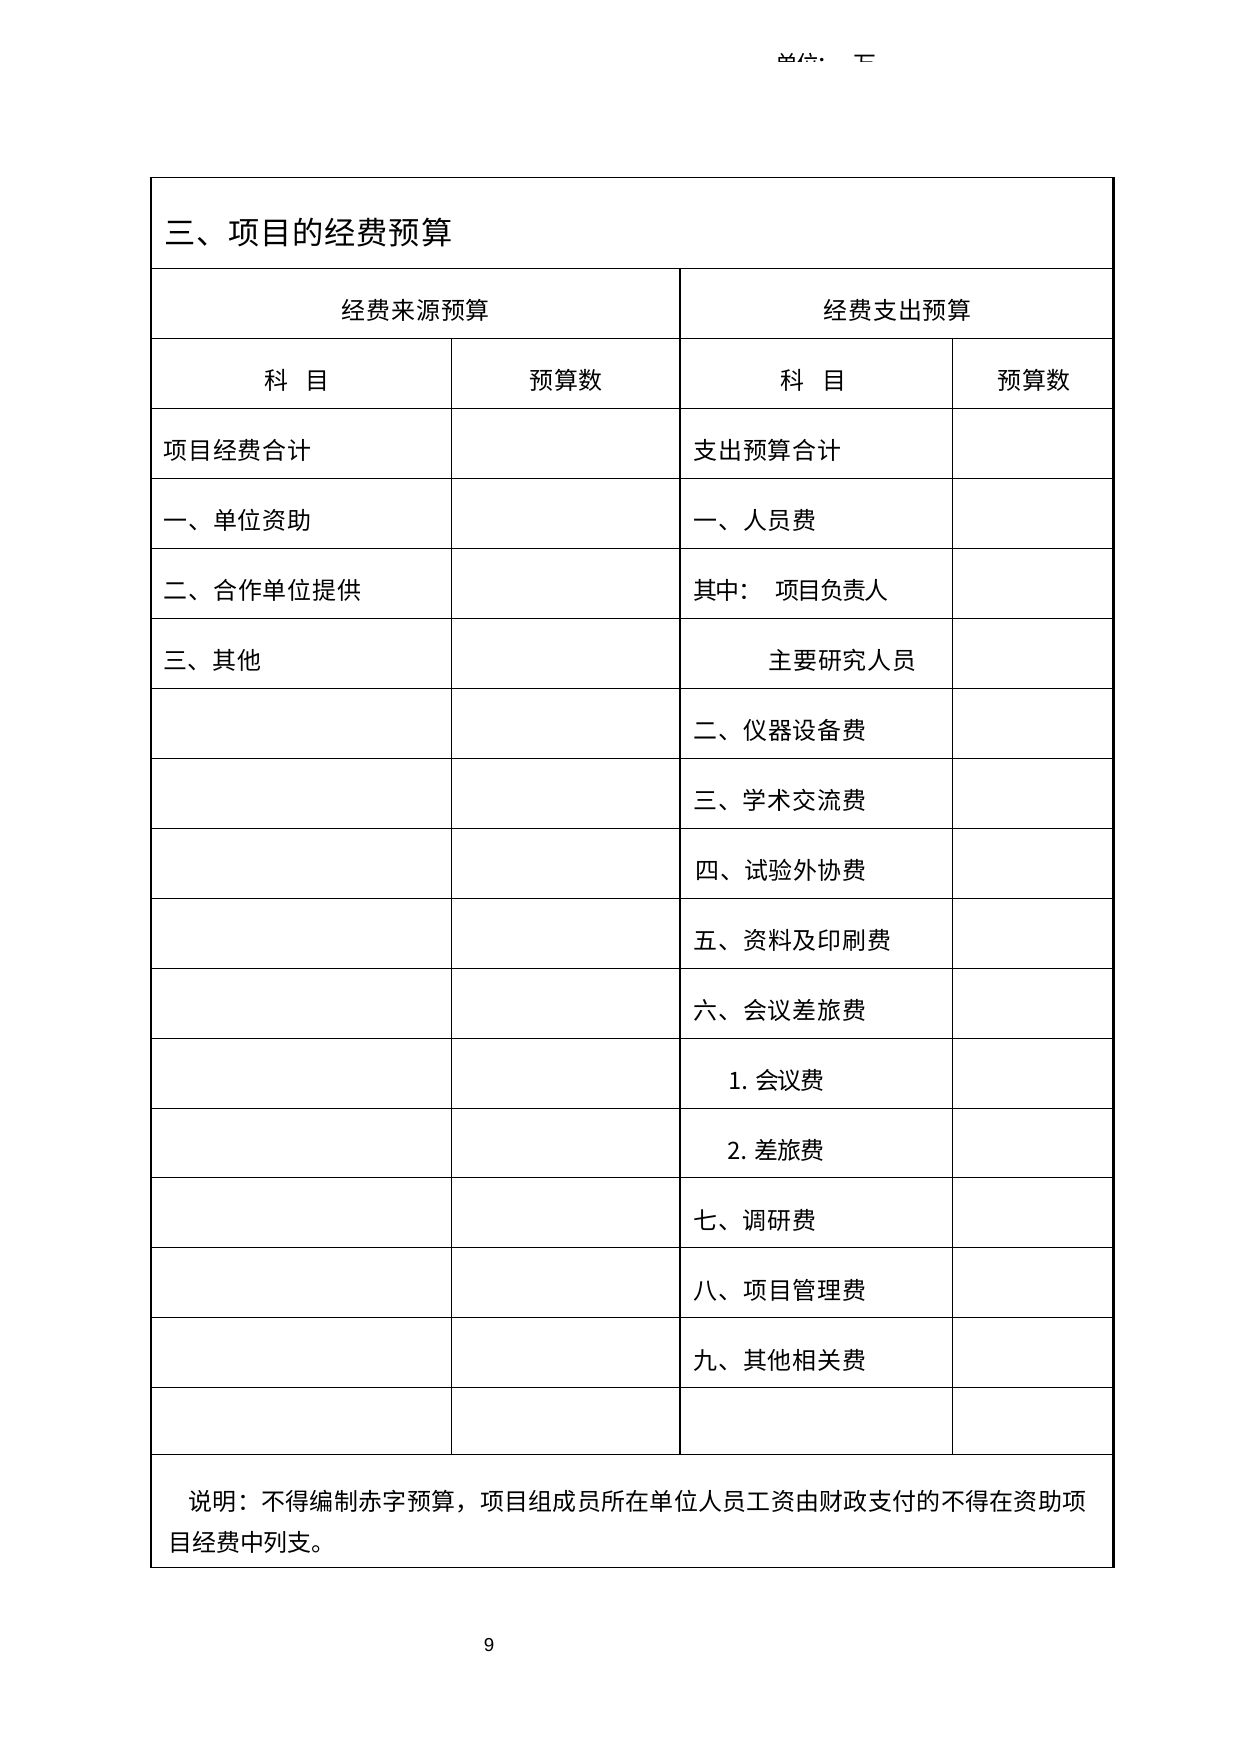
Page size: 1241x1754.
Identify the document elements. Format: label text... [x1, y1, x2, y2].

table_cell [152, 829, 451, 897]
table_cell [452, 1388, 679, 1454]
table_cell 支出预算合计 [681, 409, 952, 478]
table_cell 经费支出预算 [681, 269, 1112, 338]
table_cell [953, 479, 1112, 548]
table_cell 项目经费合计 [152, 409, 451, 478]
table_cell [452, 479, 679, 548]
table_cell [452, 689, 679, 757]
table_cell [953, 829, 1112, 897]
table_cell [681, 1388, 952, 1454]
table_cell 二、合作单位提供 [152, 549, 451, 617]
table_cell ⒈会议费 [681, 1039, 952, 1107]
table_cell 三、其他 [152, 619, 451, 687]
table_cell 一、单位资助 [152, 479, 451, 548]
table_cell [452, 1178, 679, 1247]
table_cell 经费来源预算 [152, 269, 679, 338]
table_cell 主要研究人员 [681, 619, 952, 687]
table_cell [953, 1318, 1112, 1387]
table_cell [953, 899, 1112, 967]
table_cell [452, 829, 679, 897]
table_cell 预算数 [452, 339, 679, 408]
table_cell 科 目 [681, 339, 952, 408]
table_cell [152, 1248, 451, 1317]
table_cell [953, 689, 1112, 757]
table_cell 八、项目管理费 [681, 1248, 952, 1317]
table_cell [452, 1318, 679, 1387]
table_cell [953, 1039, 1112, 1107]
table_cell [953, 1248, 1112, 1317]
table_cell [152, 1109, 451, 1177]
table_cell 一、人员费 [681, 479, 952, 548]
table_cell [953, 409, 1112, 478]
table_cell [152, 969, 451, 1037]
table_cell 说明：不得编制赤字预算，项目组成员所在单位人员工资由财政支付的不得在资助项 目经费中列支。 [152, 1455, 1112, 1567]
table_cell 二、仪器设备费 [681, 689, 952, 757]
table_cell [953, 619, 1112, 687]
table_header 三、项目的经费预算 [152, 178, 1112, 268]
table_cell [152, 1318, 451, 1387]
table_cell [452, 759, 679, 827]
table_cell [452, 1109, 679, 1177]
table_cell [953, 1178, 1112, 1247]
table_cell [953, 1388, 1112, 1454]
table_cell [953, 549, 1112, 617]
table_cell 预算数 [953, 339, 1112, 408]
table_cell [152, 1039, 451, 1107]
table_cell [452, 1039, 679, 1107]
table_cell [152, 759, 451, 827]
table_cell [953, 759, 1112, 827]
table_cell 五、资料及印刷费 [681, 899, 952, 967]
table_cell [953, 969, 1112, 1037]
table_cell [953, 1109, 1112, 1177]
table_cell 九、其他相关费 [681, 1318, 952, 1387]
table_cell 四、试验外协费 [681, 829, 952, 897]
table_cell ⒉差旅费 [681, 1109, 952, 1177]
table_cell 三、学术交流费 [681, 759, 952, 827]
table_cell 七、调研费 [681, 1178, 952, 1247]
table_cell [152, 899, 451, 967]
table_cell [452, 409, 679, 478]
table_cell [152, 689, 451, 757]
table_cell [452, 1248, 679, 1317]
table_cell [452, 899, 679, 967]
table_cell [452, 969, 679, 1037]
table_cell 六、会议差旅费 [681, 969, 952, 1037]
table_cell 其中： 项目负责人 [681, 549, 952, 617]
table_cell [152, 1388, 451, 1454]
table_cell [452, 549, 679, 617]
table_cell [152, 1178, 451, 1247]
table_cell [452, 619, 679, 687]
table_cell 科 目 [152, 339, 451, 408]
